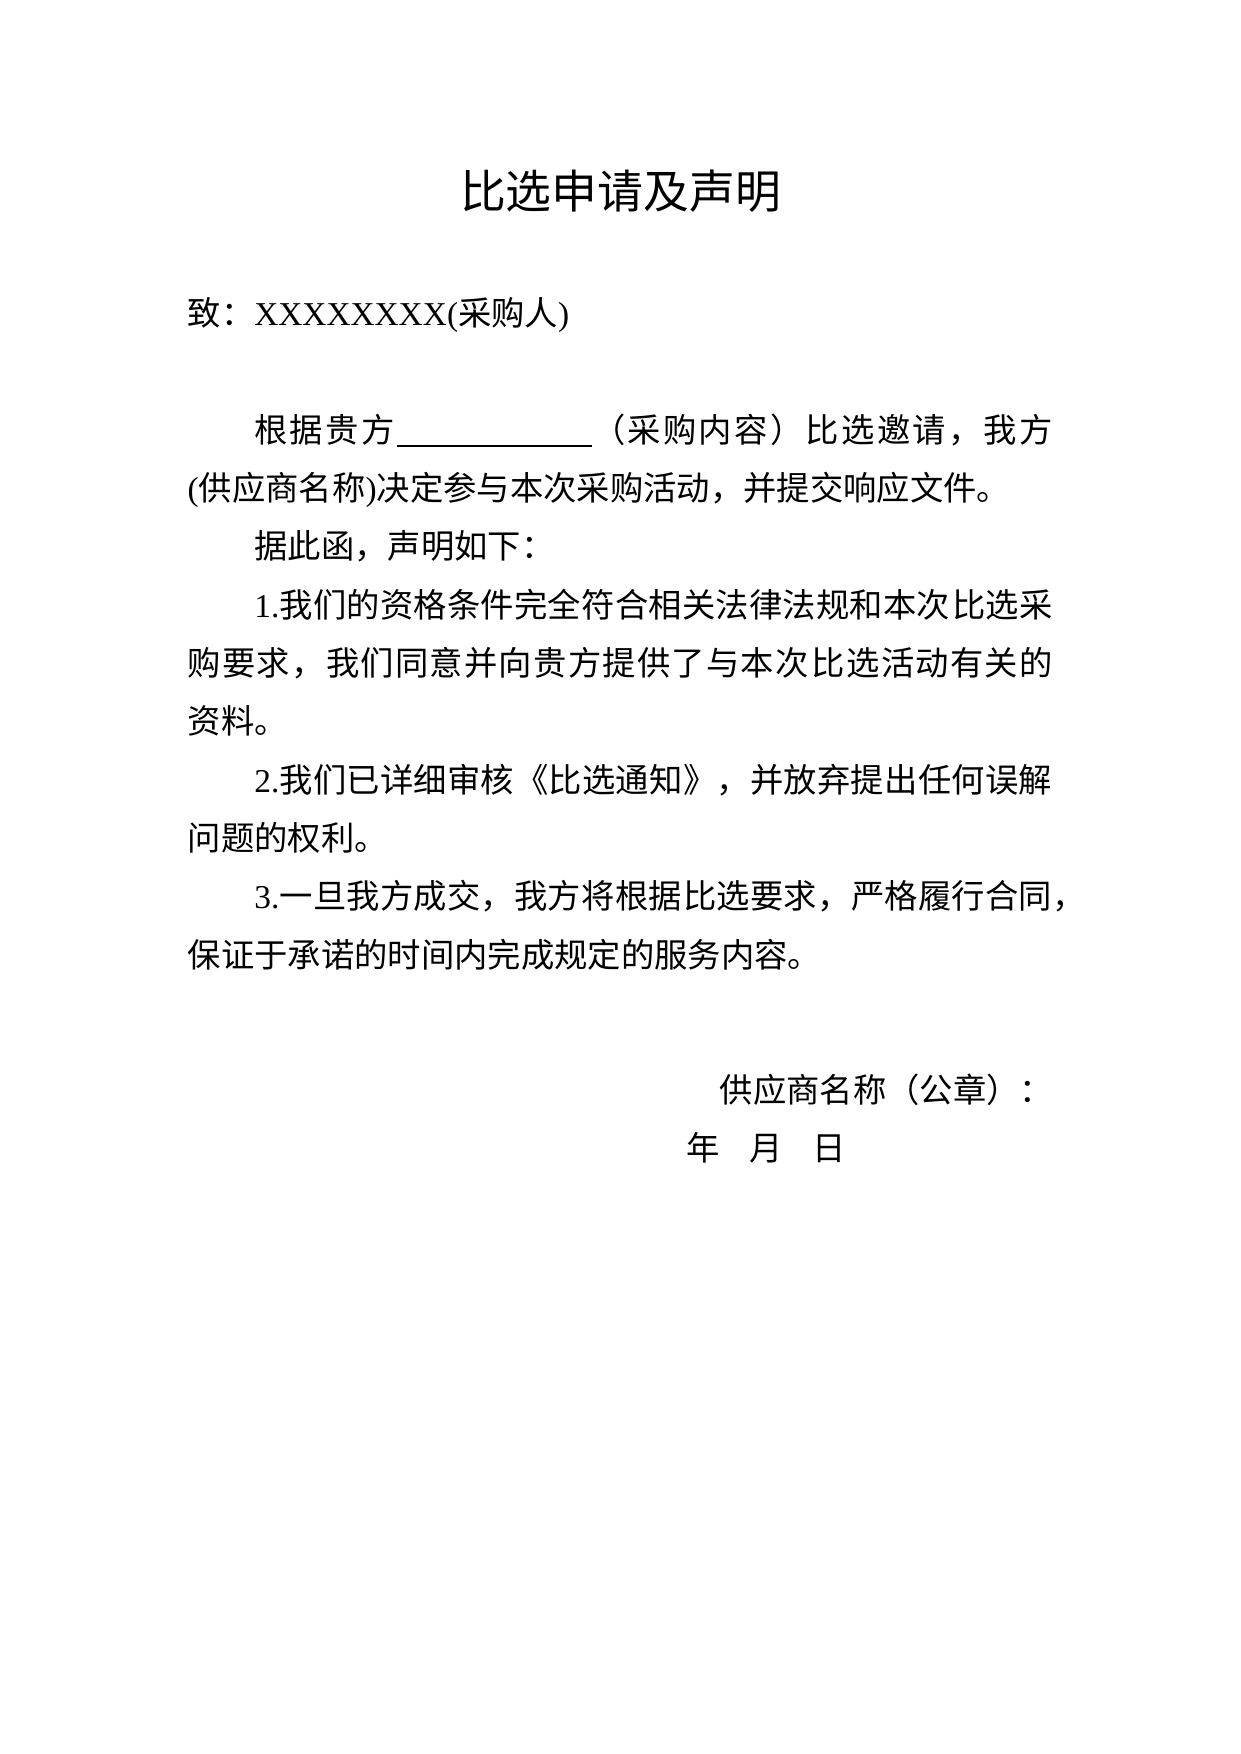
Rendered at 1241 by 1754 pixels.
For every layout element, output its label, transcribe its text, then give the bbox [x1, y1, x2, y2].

text 供应商名称（公章）： [187, 1055, 1053, 1114]
text 1.我们的资格条件完全符合相关法律法规和本次比选采购要求，我们同意并向贵方提供了与本次比选活动有关的资料。 [187, 570, 1053, 745]
text 3.一旦我方成交，我方将根据比选要求，严格履行合同，保证于承诺的时间内完成规定的服务内容。 [187, 862, 1053, 979]
text 根据贵方 （采购内容）比选邀请，我方 (供应商名称)决定参与本次采购活动，并提交响应文件。 [187, 395, 1053, 512]
text 2.我们已详细审核《比选通知》，并放弃提出任何误解问题的权利。 [187, 745, 1053, 862]
text 比选申请及声明 [187, 162, 1053, 220]
text 年 月 日 [187, 1114, 1053, 1172]
text 致：XXXXXXXX(采购人) [187, 279, 1053, 337]
text 据此函，声明如下： [187, 512, 1053, 570]
